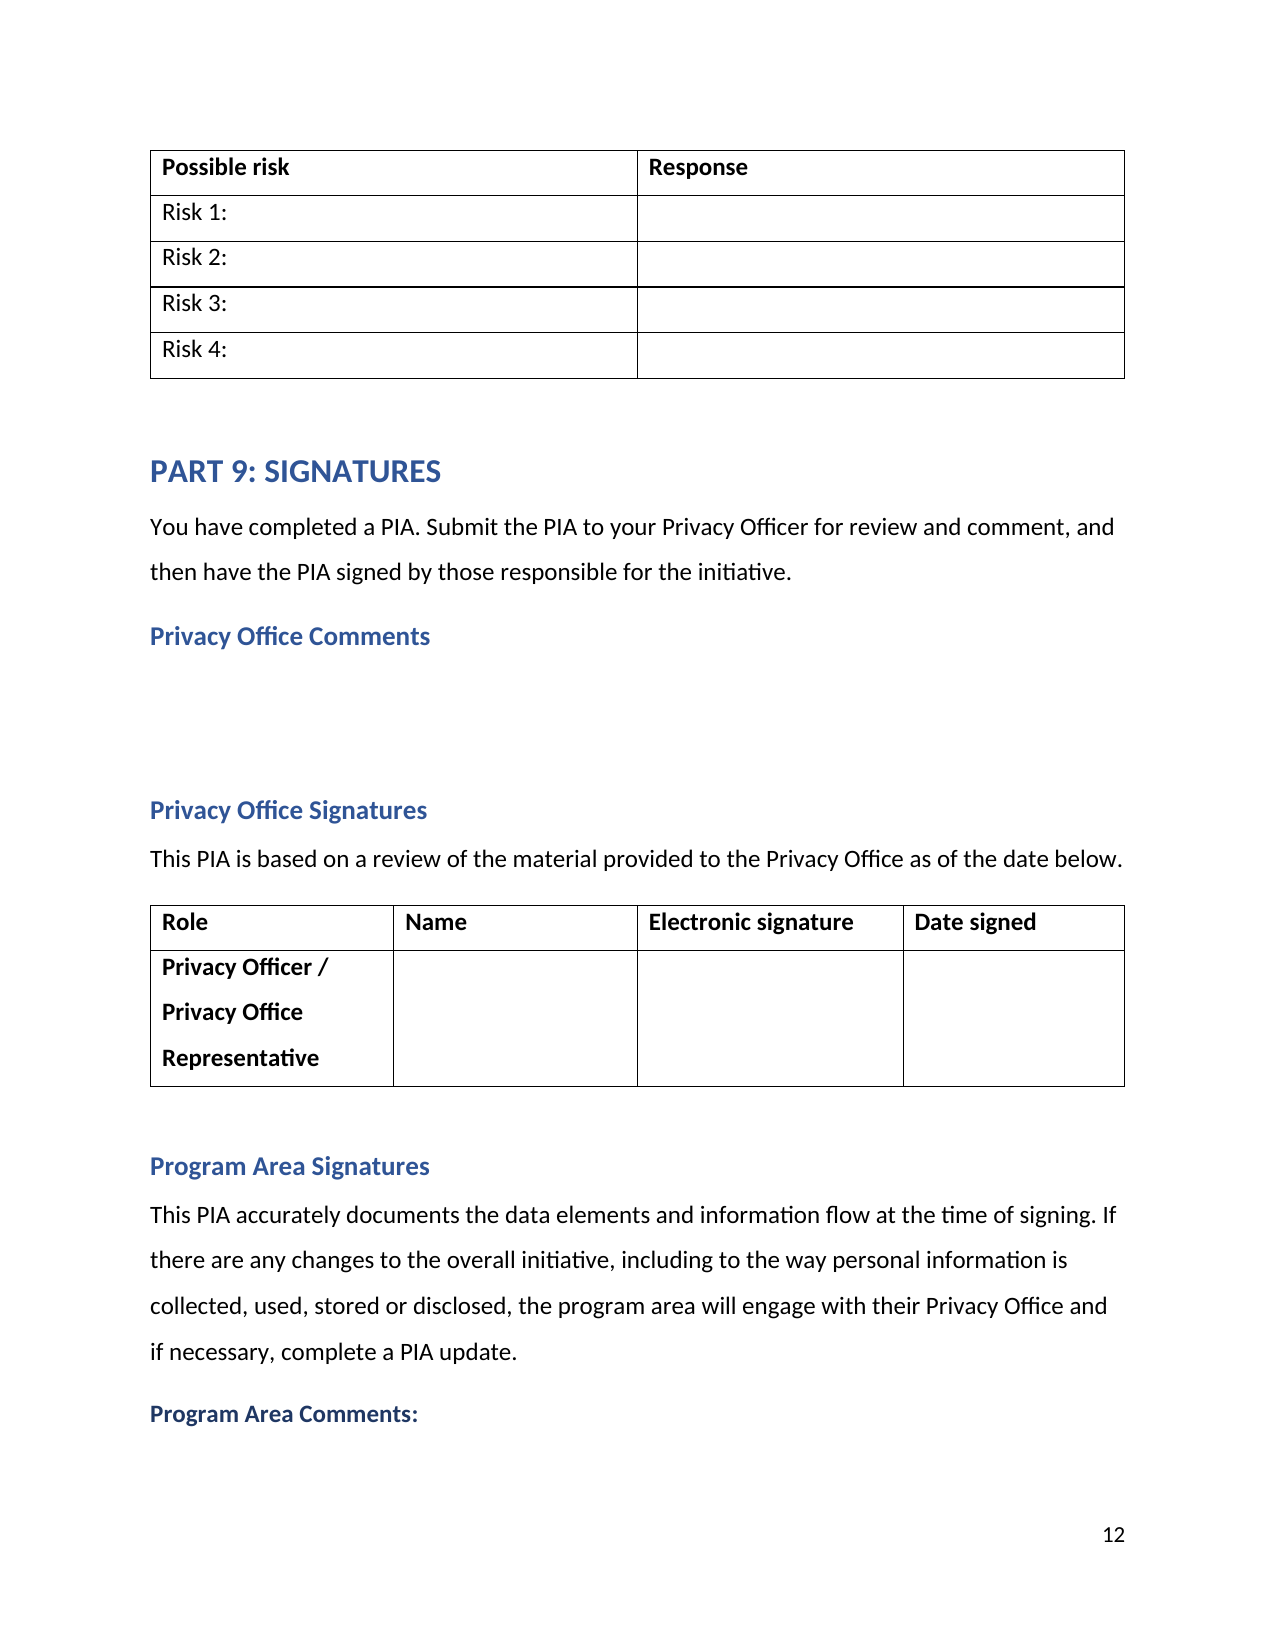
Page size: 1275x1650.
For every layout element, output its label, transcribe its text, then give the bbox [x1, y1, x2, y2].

table_cell [638, 951, 903, 1086]
table_header Possible risk [151, 151, 637, 195]
table_cell [638, 288, 1124, 332]
table_cell Risk 1: [151, 196, 637, 241]
table_header Date signed [904, 906, 1124, 950]
subtitle Privacy Office Signatures [150, 793, 1125, 826]
table_cell [638, 242, 1124, 286]
table_header Name [394, 906, 637, 950]
subtitle PART 9: SIGNATURES [150, 450, 1125, 491]
table_header Role [151, 906, 393, 950]
subtitle Program Area Signatures [150, 1149, 1125, 1182]
text This PIA is based on a review of the material provided to the Privacy Office as of the date below. [150, 843, 1125, 873]
subtitle Privacy Office Comments [150, 619, 1125, 652]
table_header Response [638, 151, 1124, 195]
text You have completed a PIA. Submit the PIA to your Privacy Officer for review and comment, and then have the PIA signed by those responsible for the initiative. [150, 511, 1125, 587]
table_cell Privacy Officer / Privacy Office Representative [151, 951, 393, 1086]
subtitle Program Area Comments: [150, 1398, 1125, 1429]
table_header Electronic signature [638, 906, 903, 950]
table_cell [394, 951, 637, 1086]
table_cell [638, 333, 1124, 378]
table_cell Risk 3: [151, 288, 637, 332]
table_cell Risk 2: [151, 242, 637, 286]
table_cell [638, 196, 1124, 241]
table_cell [904, 951, 1124, 1086]
table_cell Risk 4: [151, 333, 637, 378]
text This PIA accurately documents the data elements and information flow at the time of signing. If there are any changes to the overall initiative, including to the way personal information is collected, used, stored or disclosed, the program area will engage with their Privacy Office and if necessary, complete a PIA update. [150, 1199, 1125, 1367]
